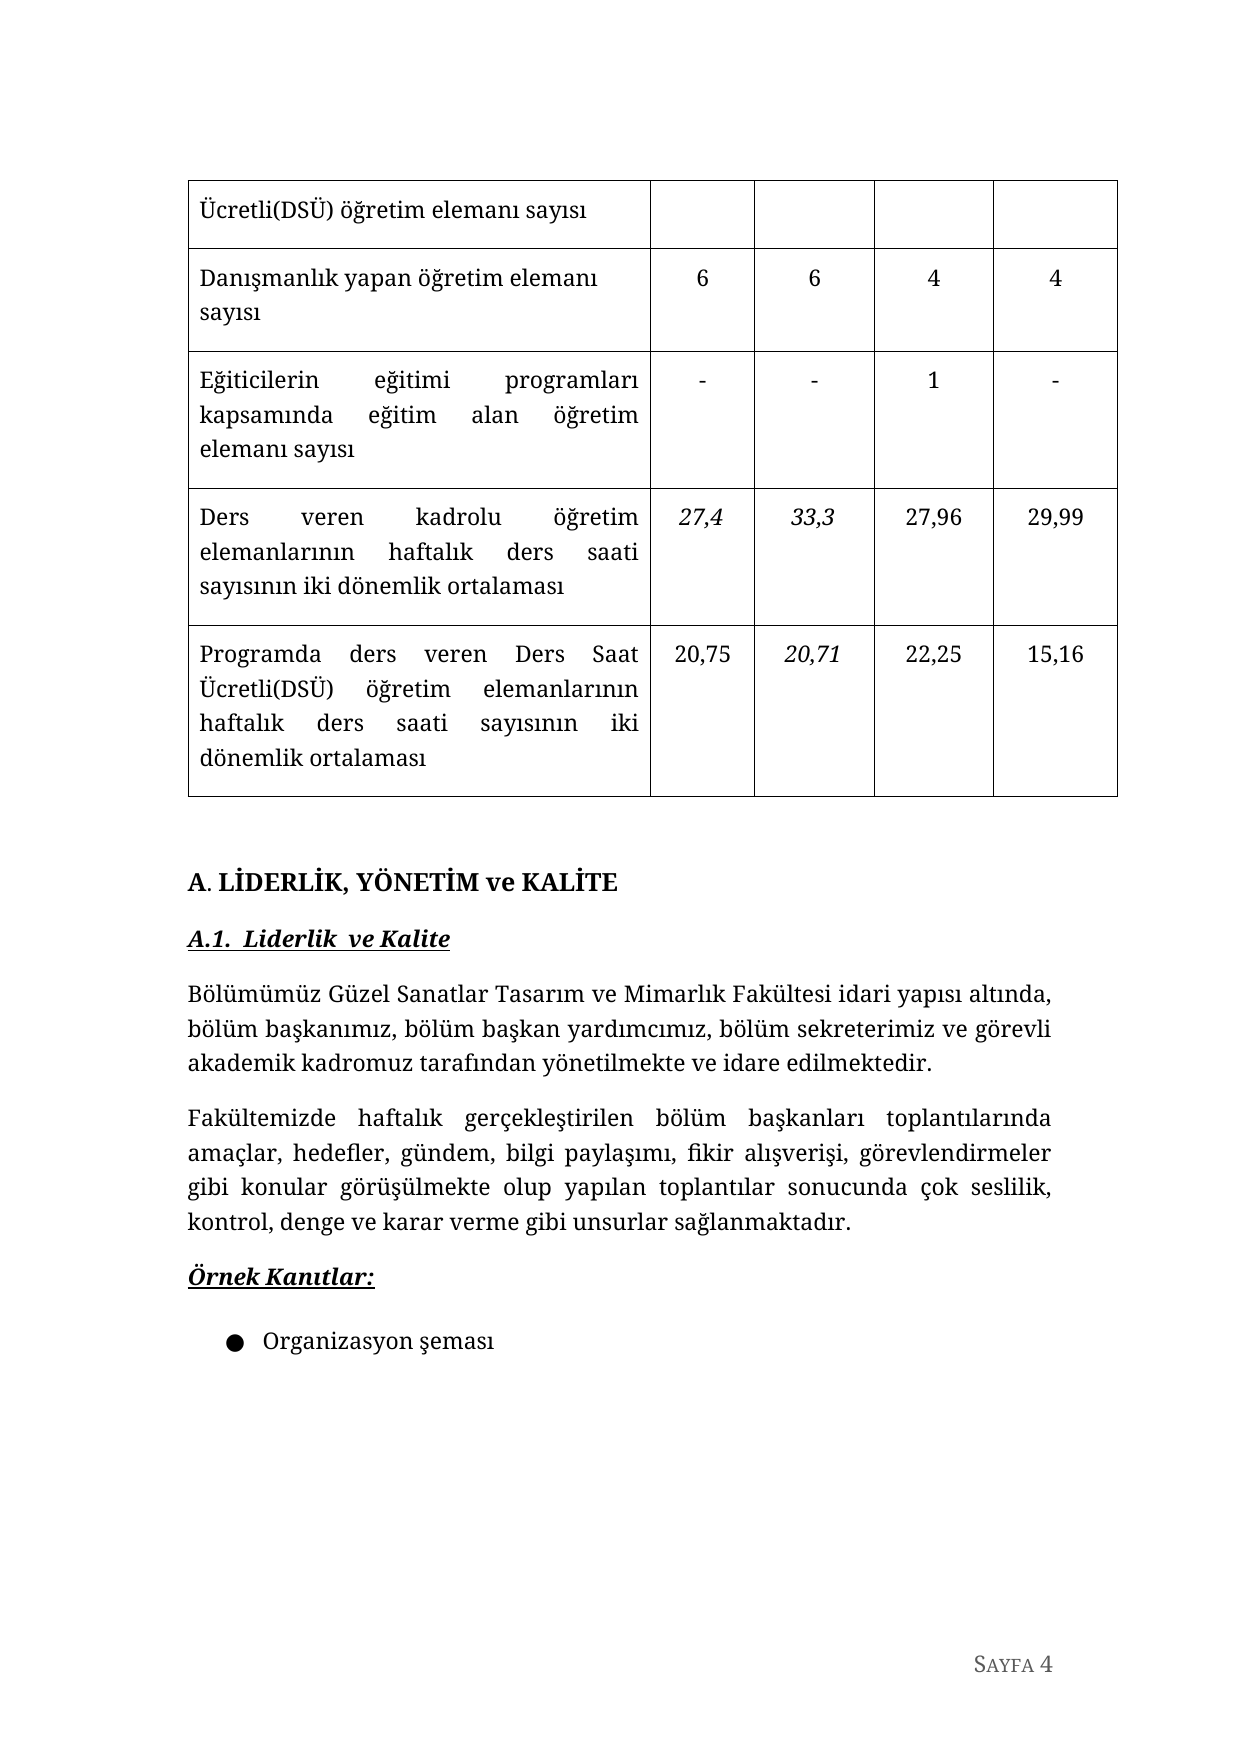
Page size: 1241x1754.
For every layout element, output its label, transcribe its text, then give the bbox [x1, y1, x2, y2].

table_cell - [651, 352, 754, 488]
table_cell 7 [875, 181, 993, 248]
table_cell 6 [994, 181, 1117, 248]
list Organizasyon şeması [225, 1316, 1053, 1363]
table_cell Eğiticilerin eğitimi programları kapsamında eğitim alan öğretim elemanı sayısı [189, 352, 650, 488]
table_cell 20,71 [755, 626, 874, 796]
text Fakültemizde haftalık gerçekleştirilen bölüm başkanları toplantılarında amaçlar, hedefler, gündem, bilgi paylaşımı, fikir alışverişi, görevlendirmeler gibi konular görüşülmekte olup yapılan toplantılar sonucunda çok seslilik, kontrol, denge ve karar verme gibi unsurlar sağlanmaktadır. [187, 1102, 1053, 1237]
table_cell 8 [755, 181, 874, 248]
table_cell - [755, 352, 874, 488]
table_cell 27,96 [875, 489, 993, 625]
table_cell 33,3 [755, 489, 874, 625]
table_cell 4 [875, 249, 993, 351]
table_cell 29,99 [994, 489, 1117, 625]
text A.1. Liderlik ve Kalite [187, 923, 1053, 954]
table_cell - [994, 352, 1117, 488]
table_cell 8 [651, 181, 754, 248]
table_cell 4 [994, 249, 1117, 351]
table_cell 15,16 [994, 626, 1117, 796]
table_cell 1 [875, 352, 993, 488]
text A. LİDERLİK, YÖNETİM ve KALİTE [187, 865, 1053, 899]
text Bölümümüz Güzel Sanatlar Tasarım ve Mimarlık Fakültesi idari yapısı altında, bölüm başkanımız, bölüm başkan yardımcımız, bölüm sekreterimiz ve görevli akademik kadromuz tarafından yönetilmekte ve idare edilmektedir. [187, 978, 1053, 1078]
text Örnek Kanıtlar: [187, 1261, 1053, 1292]
table_cell 22,25 [875, 626, 993, 796]
table_cell 20,75 [651, 626, 754, 796]
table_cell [189, 181, 650, 248]
table_cell Programda ders veren Ders Saat Ücretli(DSÜ) öğretim elemanlarının haftalık ders saati sayısının iki dönemlik ortalaması [189, 626, 650, 796]
table_cell Ders veren kadrolu öğretim elemanlarının haftalık ders saati sayısının iki dönemlik ortalaması [189, 489, 650, 625]
table_cell 6 [651, 249, 754, 351]
table_cell 27,4 [651, 489, 754, 625]
table_cell Danışmanlık yapan öğretim elemanı sayısı [189, 249, 650, 351]
table_cell 6 [755, 249, 874, 351]
